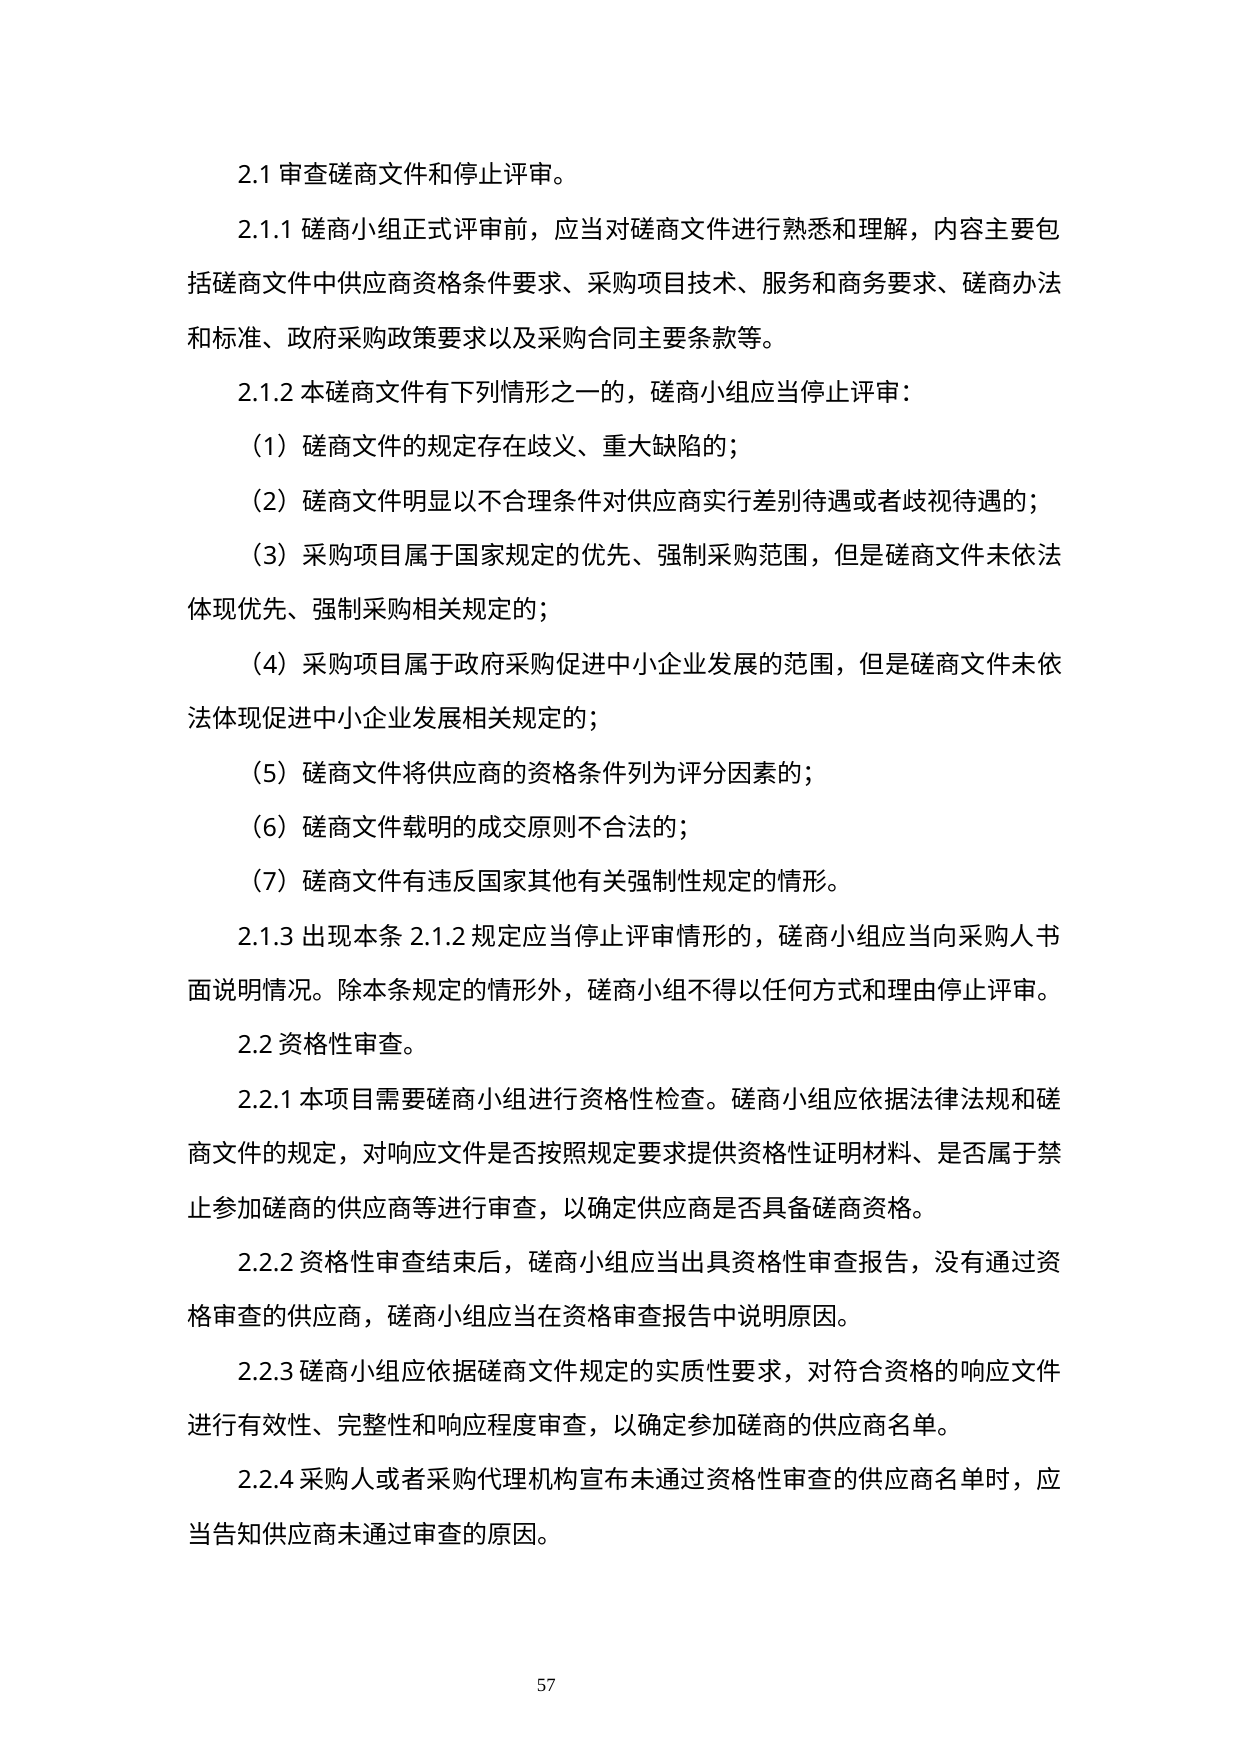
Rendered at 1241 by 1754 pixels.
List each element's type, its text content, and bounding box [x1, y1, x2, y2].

text （4）采购项目属于政府采购促进中小企业发展的范围，但是磋商文件未依法体现促进中小企业发展相关规定的； [187, 644, 1062, 735]
text （6）磋商文件载明的成交原则不合法的； [187, 807, 1062, 844]
text （1）磋商文件的规定存在歧义、重大缺陷的； [187, 427, 1062, 463]
text （3）采购项目属于国家规定的优先、强制采购范围，但是磋商文件未依法体现优先、强制采购相关规定的； [187, 536, 1062, 626]
text 2.2.4采购人或者采购代理机构宣布未通过资格性审查的供应商名单时，应当告知供应商未通过审查的原因。 [187, 1460, 1062, 1551]
text 2.1.3 出现本条2.1.2规定应当停止评审情形的，磋商小组应当向采购人书面说明情况。除本条规定的情形外，磋商小组不得以任何方式和理由停止评审。 [187, 916, 1062, 1007]
text 2.2资格性审查。 [187, 1025, 1062, 1061]
text 2.1.2 本磋商文件有下列情形之一的，磋商小组应当停止评审： [187, 372, 1062, 409]
text 2.1.1 磋商小组正式评审前，应当对磋商文件进行熟悉和理解，内容主要包括磋商文件中供应商资格条件要求、采购项目技术、服务和商务要求、磋商办法和标准、政府采购政策要求以及采购合同主要条款等。 [187, 209, 1062, 354]
text （7）磋商文件有违反国家其他有关强制性规定的情形。 [187, 862, 1062, 898]
text 2.1审查磋商文件和停止评审。 [187, 155, 1062, 191]
text 2.2.3磋商小组应依据磋商文件规定的实质性要求，对符合资格的响应文件进行有效性、完整性和响应程度审查，以确定参加磋商的供应商名单。 [187, 1351, 1062, 1442]
text （2）磋商文件明显以不合理条件对供应商实行差别待遇或者歧视待遇的； [187, 481, 1062, 517]
text （5）磋商文件将供应商的资格条件列为评分因素的； [187, 753, 1062, 789]
text 2.2.2资格性审查结束后，磋商小组应当出具资格性审查报告，没有通过资格审查的供应商，磋商小组应当在资格审查报告中说明原因。 [187, 1242, 1062, 1333]
text 2.2.1本项目需要磋商小组进行资格性检查。磋商小组应依据法律法规和磋商文件的规定，对响应文件是否按照规定要求提供资格性证明材料、是否属于禁止参加磋商的供应商等进行审查，以确定供应商是否具备磋商资格。 [187, 1079, 1062, 1224]
